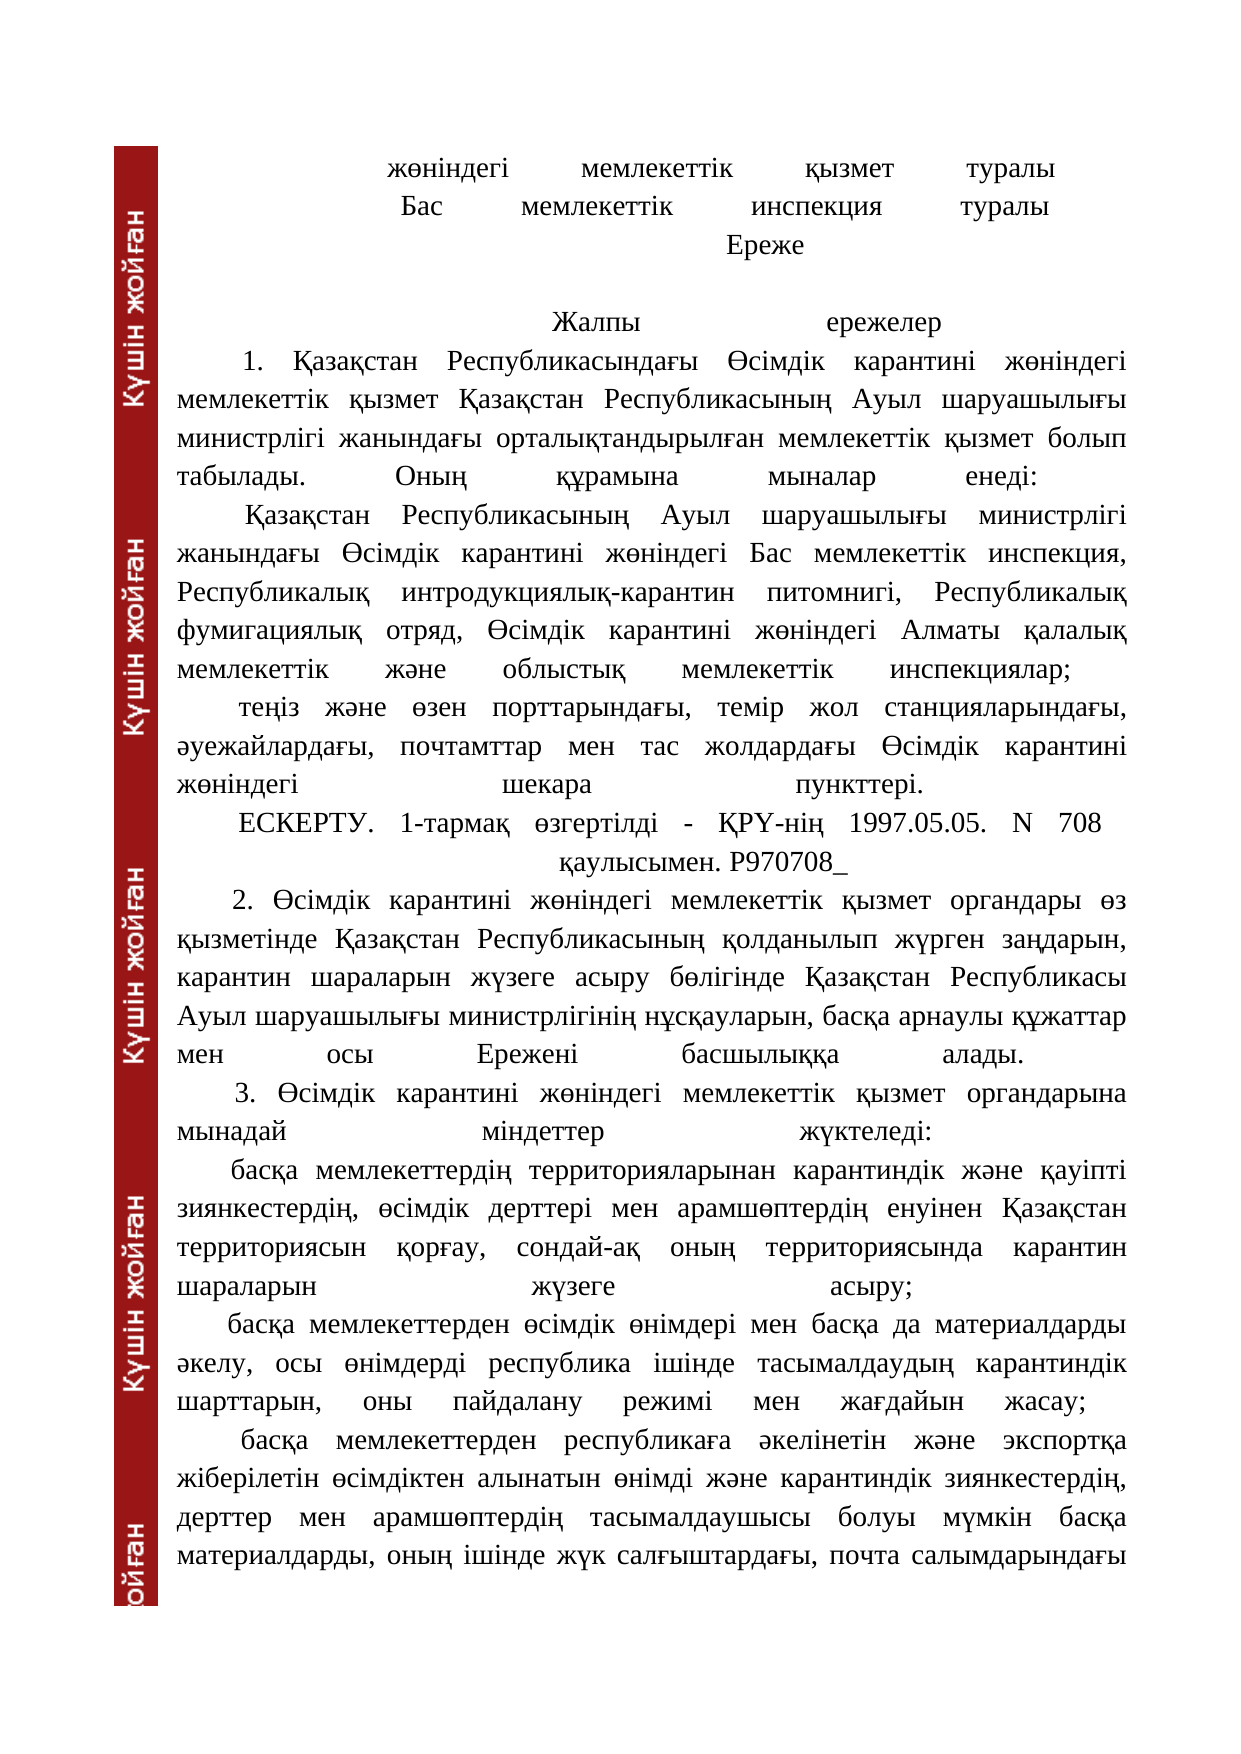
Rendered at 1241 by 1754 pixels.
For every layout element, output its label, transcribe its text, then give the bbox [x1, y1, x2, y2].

picture [114, 146, 158, 150]
picture [114, 1571, 158, 1606]
